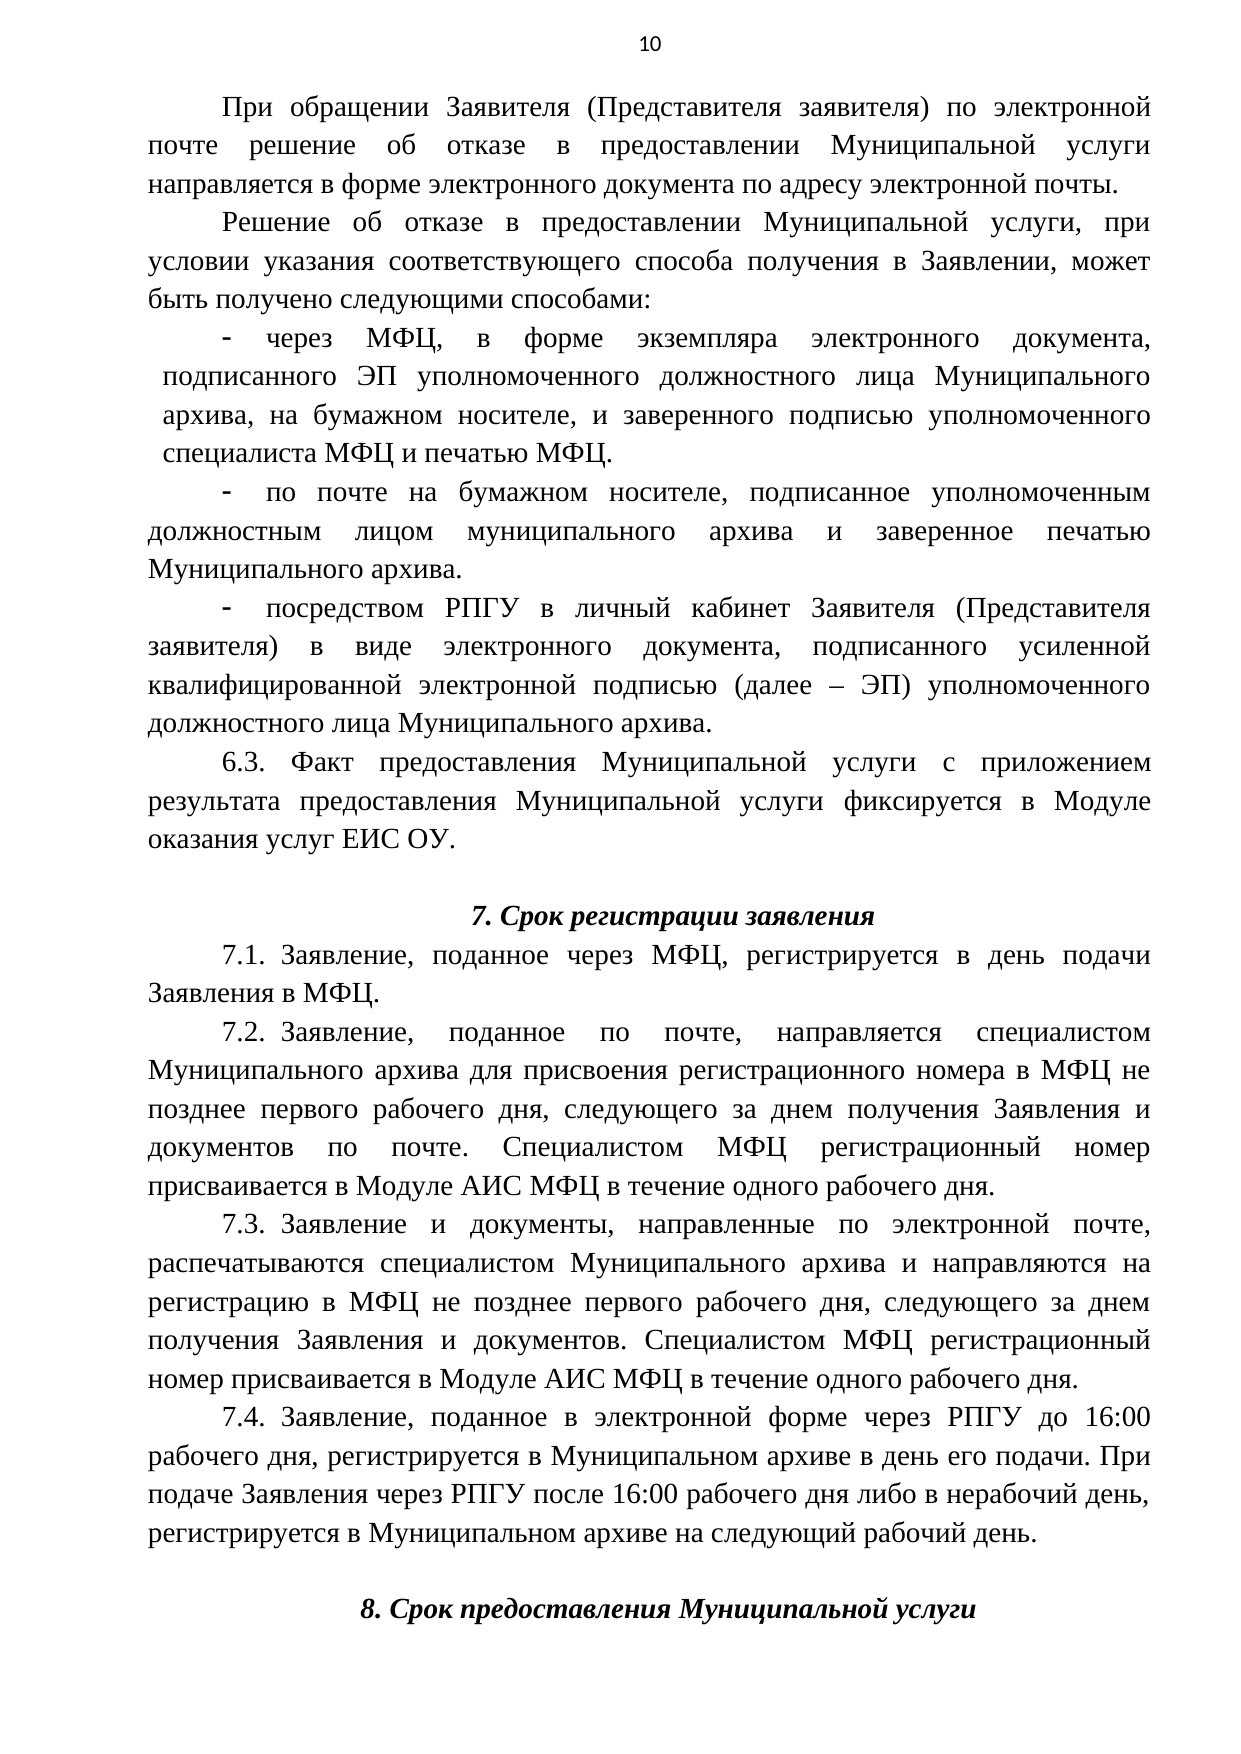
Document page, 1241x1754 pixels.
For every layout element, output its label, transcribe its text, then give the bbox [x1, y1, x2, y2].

list по почте на бумажном носителе, подписанное уполномоченным должностным лицом муниципального архива и заверенное печатью Муниципального архива. [148, 474, 1152, 585]
list Заявление, поданное через МФЦ, регистрируется в день подачи Заявления в МФЦ. [148, 937, 1152, 1009]
list Заявление, поданное по почте, направляется специалистом Муниципального архива для присвоения регистрационного номера в МФЦ не позднее первого рабочего дня, следующего за днем получения Заявления и документов по почте. Специалистом МФЦ регистрационный номер присваивается в Модуле АИС МФЦ в течение одного рабочего дня. [148, 1014, 1152, 1202]
list Заявление и документы, направленные по электронной почте, распечатываются специалистом Муниципального архива и направляются на регистрацию в МФЦ не позднее первого рабочего дня, следующего за днем получения Заявления и документов. Специалистом МФЦ регистрационный номер присваивается в Модуле АИС МФЦ в течение одного рабочего дня. [148, 1207, 1152, 1394]
list 8. Срок предоставления Муниципальной услуги [185, 1591, 1152, 1624]
list При обращении Заявителя (Представителя заявителя) по электронной почте решение об отказе в предоставлении Муниципальной услуги направляется в форме электронного документа по адресу электронной почты. [148, 89, 1152, 199]
list посредством РПГУ в личный кабинет Заявителя (Представителя заявителя) в виде электронного документа, подписанного усиленной квалифицированной электронной подписью (далее – ЭП) уполномоченного должностного лица Муниципального архива. [148, 590, 1152, 739]
list через МФЦ, в форме экземпляра электронного документа, подписанного ЭП уполномоченного должностного лица Муниципального архива, на бумажном носителе, и заверенного подписью уполномоченного специалиста МФЦ и печатью МФЦ. [162, 320, 1152, 469]
list Заявление, поданное в электронной форме через РПГУ до 16:00 рабочего дня, регистрируется в Муниципальном архиве в день его подачи. При подаче Заявления через РПГУ после 16:00 рабочего дня либо в нерабочий день, регистрируется в Муниципальном архиве на следующий рабочий день. [148, 1399, 1152, 1548]
list Решение об отказе в предоставлении Муниципальной услуги, при условии указания соответствующего способа получения в Заявлении, может быть получено следующими способами: [148, 204, 1152, 315]
list 7. Срок регистрации заявления [194, 898, 1152, 932]
list 6.3. Факт предоставления Муниципальной услуги с приложением результата предоставления Муниципальной услуги фиксируется в Модуле оказания услуг ЕИС ОУ. [148, 744, 1152, 855]
